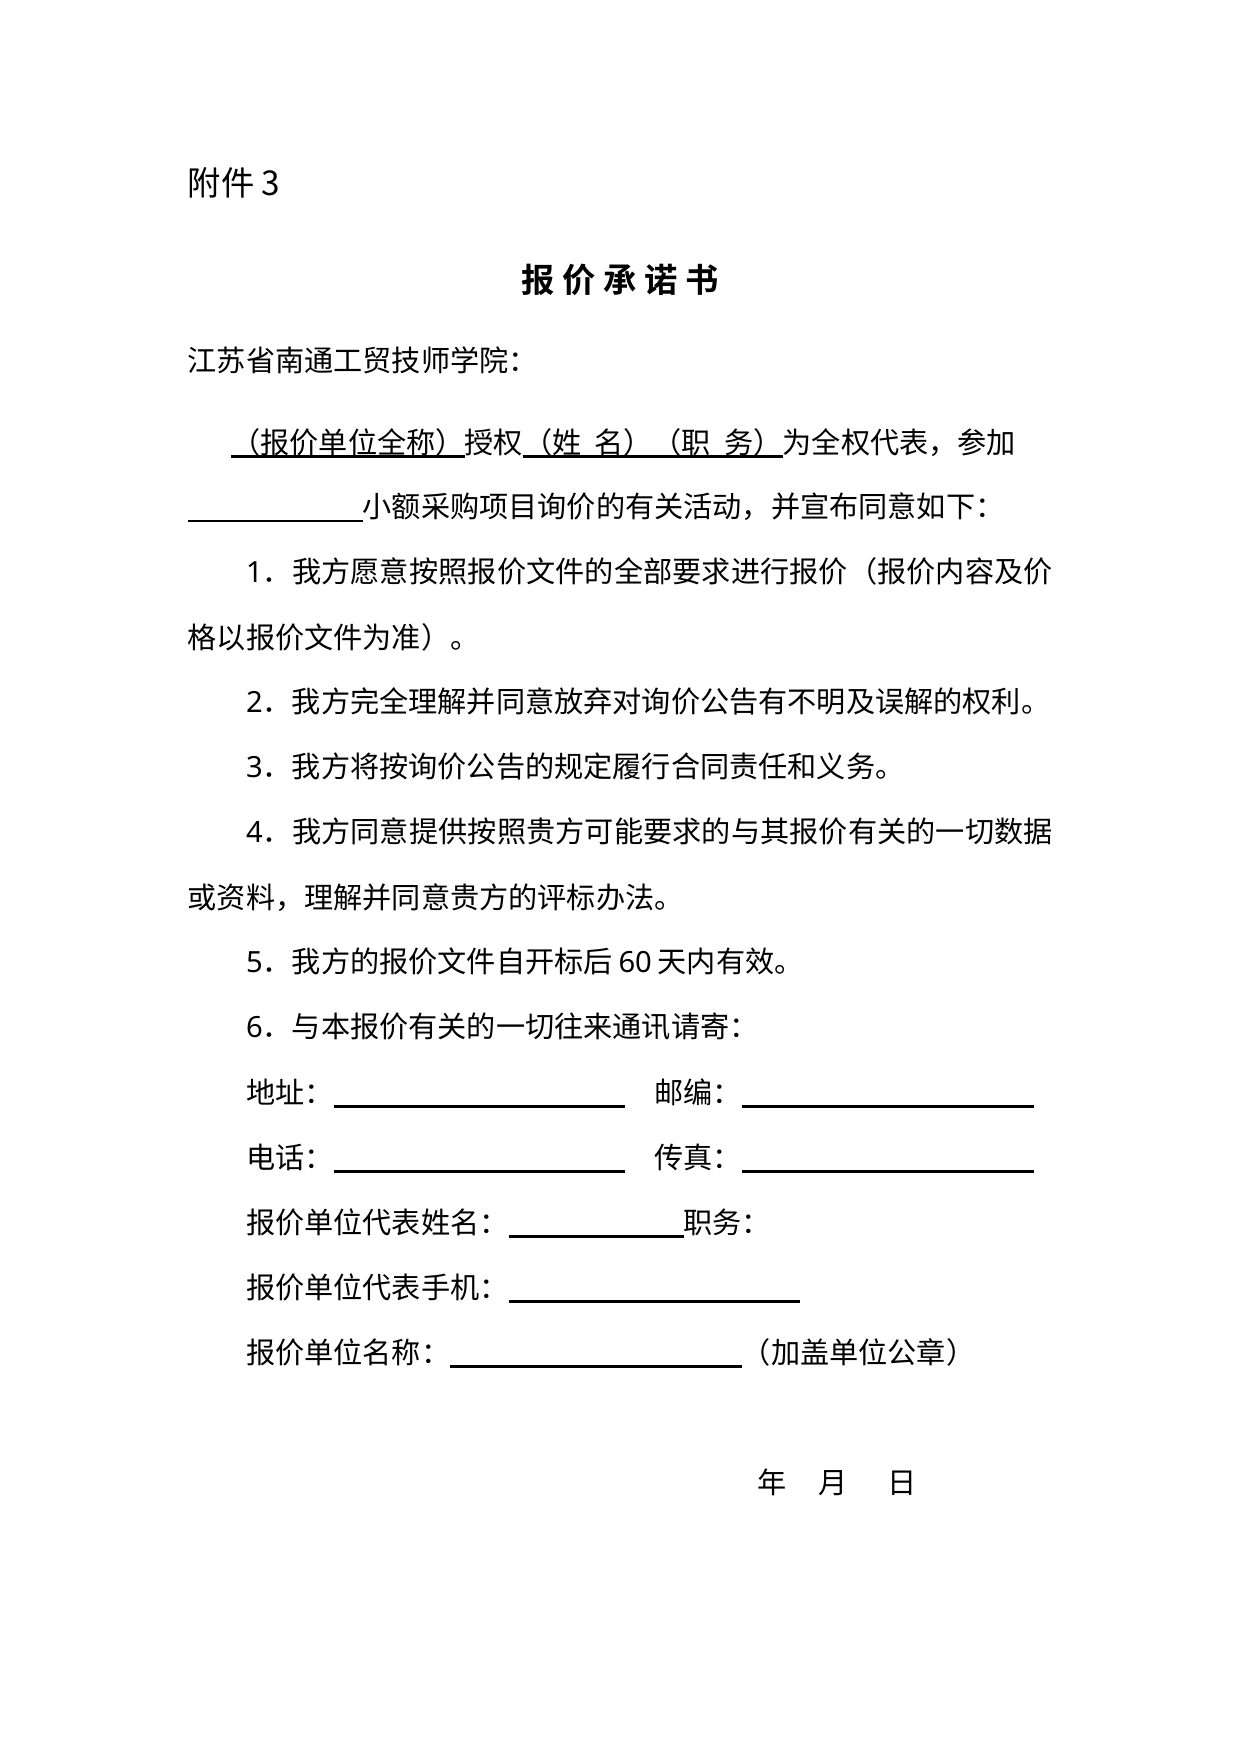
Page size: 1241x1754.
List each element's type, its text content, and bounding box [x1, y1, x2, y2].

text 6．与本报价有关的一切往来通讯请寄： [187, 993, 1053, 1058]
text 年 月 日 [187, 1448, 1053, 1513]
text 报 价 承 诺 书 [187, 245, 1053, 310]
text 报价单位代表手机： [187, 1253, 1053, 1318]
text （报价单位全称）授权（姓 名）（职 务）为全权代表，参加 小额采购项目询价的有关活动，并宣布同意如下： [187, 408, 1053, 538]
text 电话： 传真： [187, 1123, 1053, 1188]
text 报价单位名称： （加盖单位公章） [187, 1318, 1053, 1383]
text 4．我方同意提供按照贵方可能要求的与其报价有关的一切数据或资料，理解并同意贵方的评标办法。 [187, 798, 1053, 928]
text 5．我方的报价文件自开标后60天内有效。 [187, 928, 1053, 993]
text 地址： 邮编： [187, 1058, 1053, 1123]
text 1．我方愿意按照报价文件的全部要求进行报价（报价内容及价格以报价文件为准）。 [187, 538, 1053, 668]
text 附件3 [187, 162, 1053, 204]
text 3．我方将按询价公告的规定履行合同责任和义务。 [187, 733, 1053, 798]
text 2．我方完全理解并同意放弃对询价公告有不明及误解的权利。 [187, 668, 1053, 733]
text 报价单位代表姓名： 职务： [187, 1188, 1053, 1253]
text 江苏省南通工贸技师学院： [187, 327, 1053, 392]
